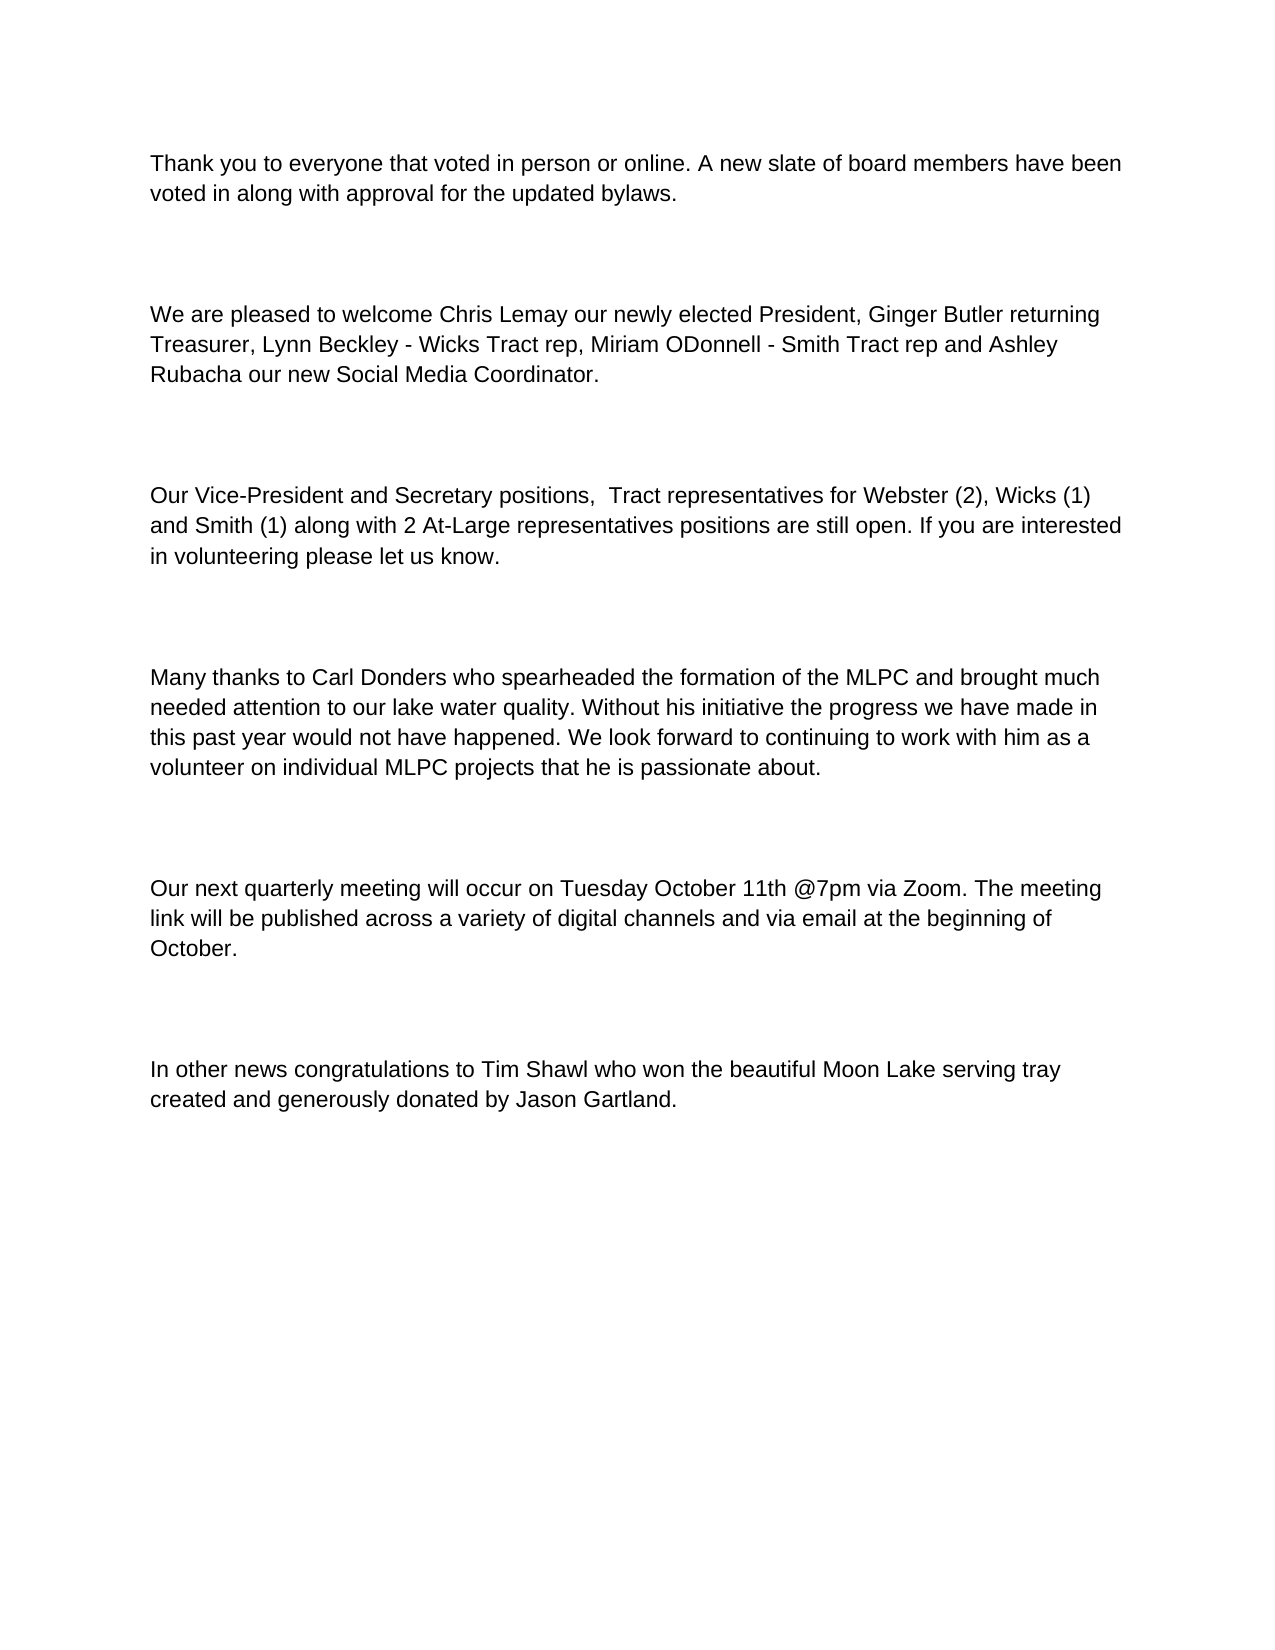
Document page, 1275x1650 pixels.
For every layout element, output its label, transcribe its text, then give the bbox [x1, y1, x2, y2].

text Our next quarterly meeting will occur on Tuesday October 11th @7pm via Zoom. The meeting link will be published across a variety of digital channels and via email at the beginning of October. [150, 875, 1125, 962]
text In other news congratulations to Tim Shawl who won the beautiful Moon Lake serving tray created and generously donated by Jason Gartland. [150, 1056, 1125, 1113]
text Our Vice-President and Secretary positions, Tract representatives for Webster (2), Wicks (1) and Smith (1) along with 2 At-Large representatives positions are still open. If you are interested in volunteering please let us know. [150, 482, 1125, 569]
text Many thanks to Carl Donders who spearheaded the formation of the MLPC and brought much needed attention to our lake water quality. Without his initiative the progress we have made in this past year would not have happened. We look forward to continuing to work with him as a volunteer on individual MLPC projects that he is passionate about. [150, 663, 1125, 781]
text We are pleased to welcome Chris Lemay our newly elected President, Ginger Butler returning Treasurer, Lynn Beckley - Wicks Tract rep, Miriam ODonnell - Smith Tract rep and Ashley Rubacha our new Social Media Coordinator. [150, 301, 1125, 388]
text Thank you to everyone that voted in person or online. A new slate of board members have been voted in along with approval for the updated bylaws. [150, 150, 1125, 207]
